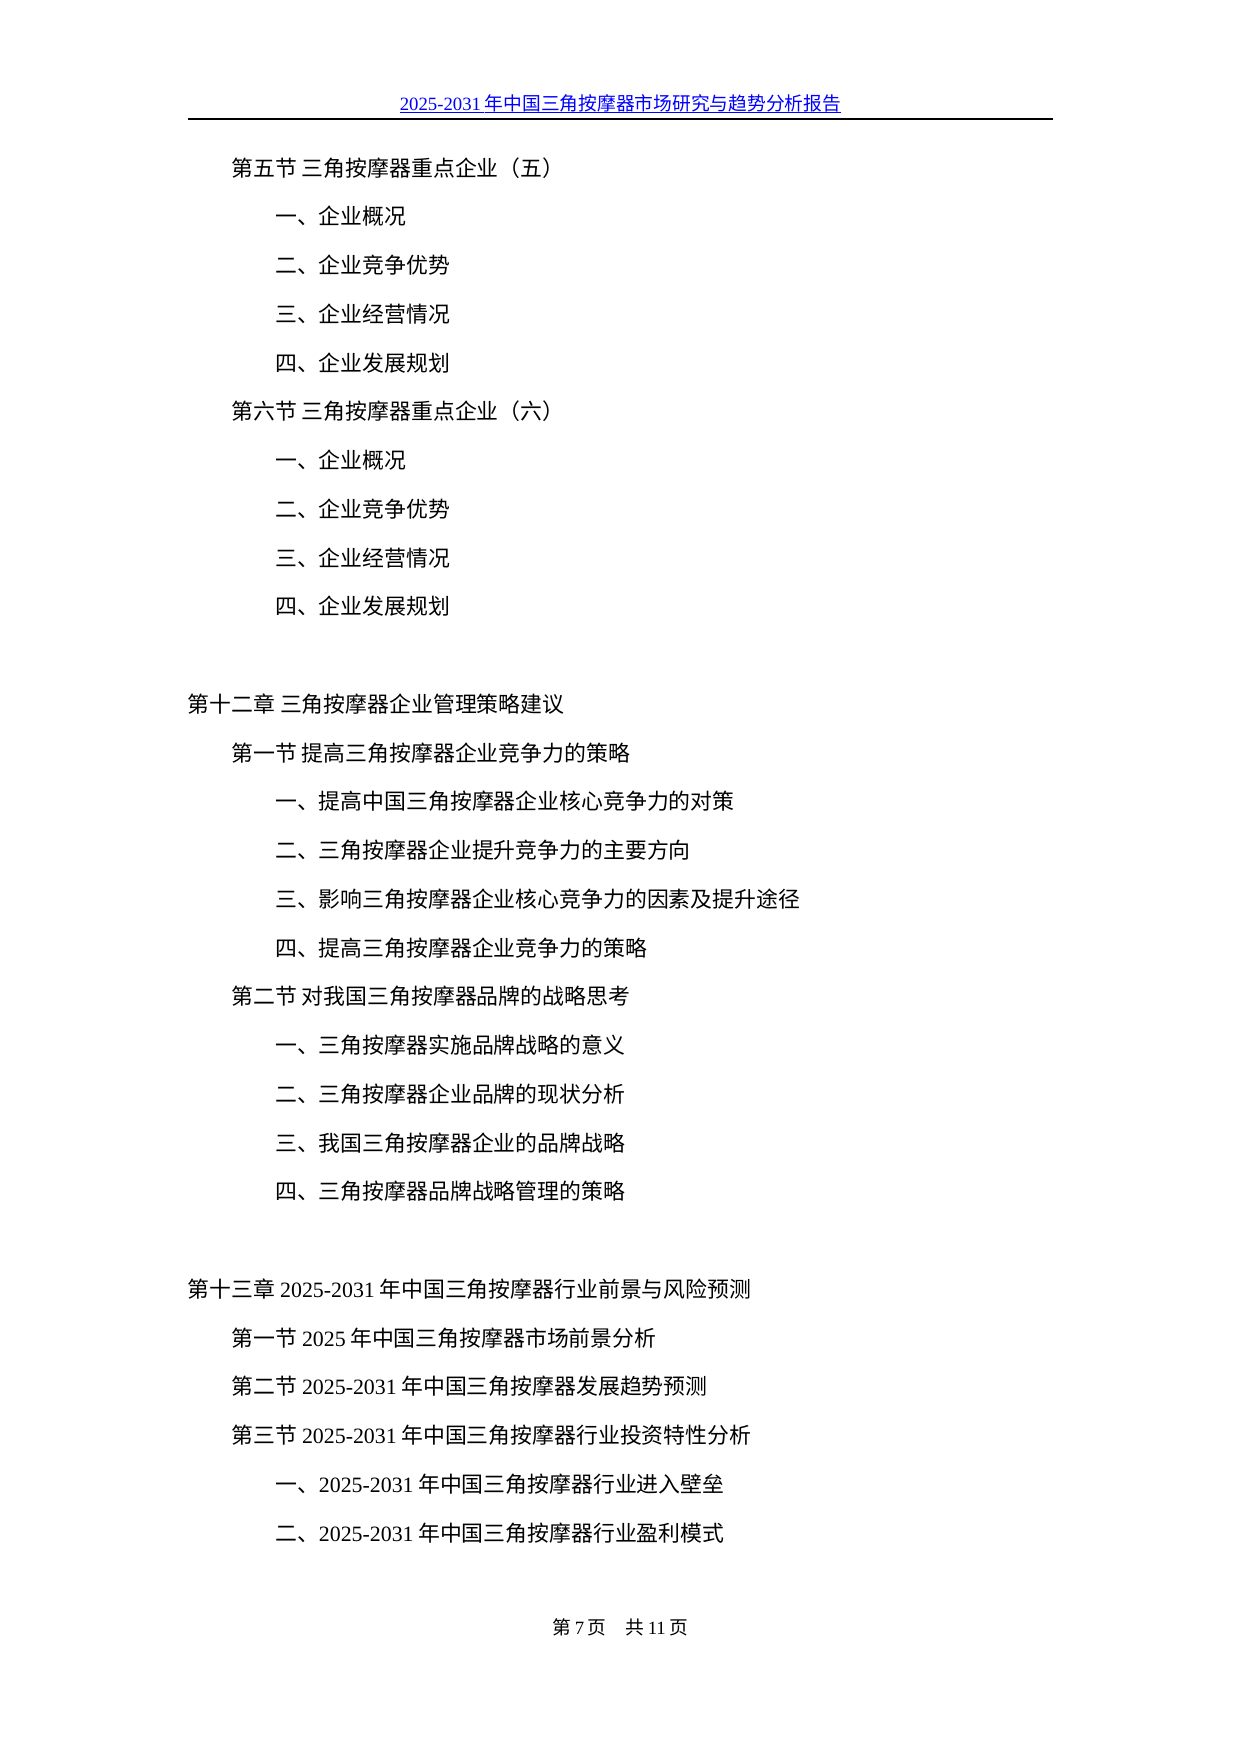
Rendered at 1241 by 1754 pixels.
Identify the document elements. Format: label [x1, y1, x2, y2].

text [187, 150, 1053, 1548]
